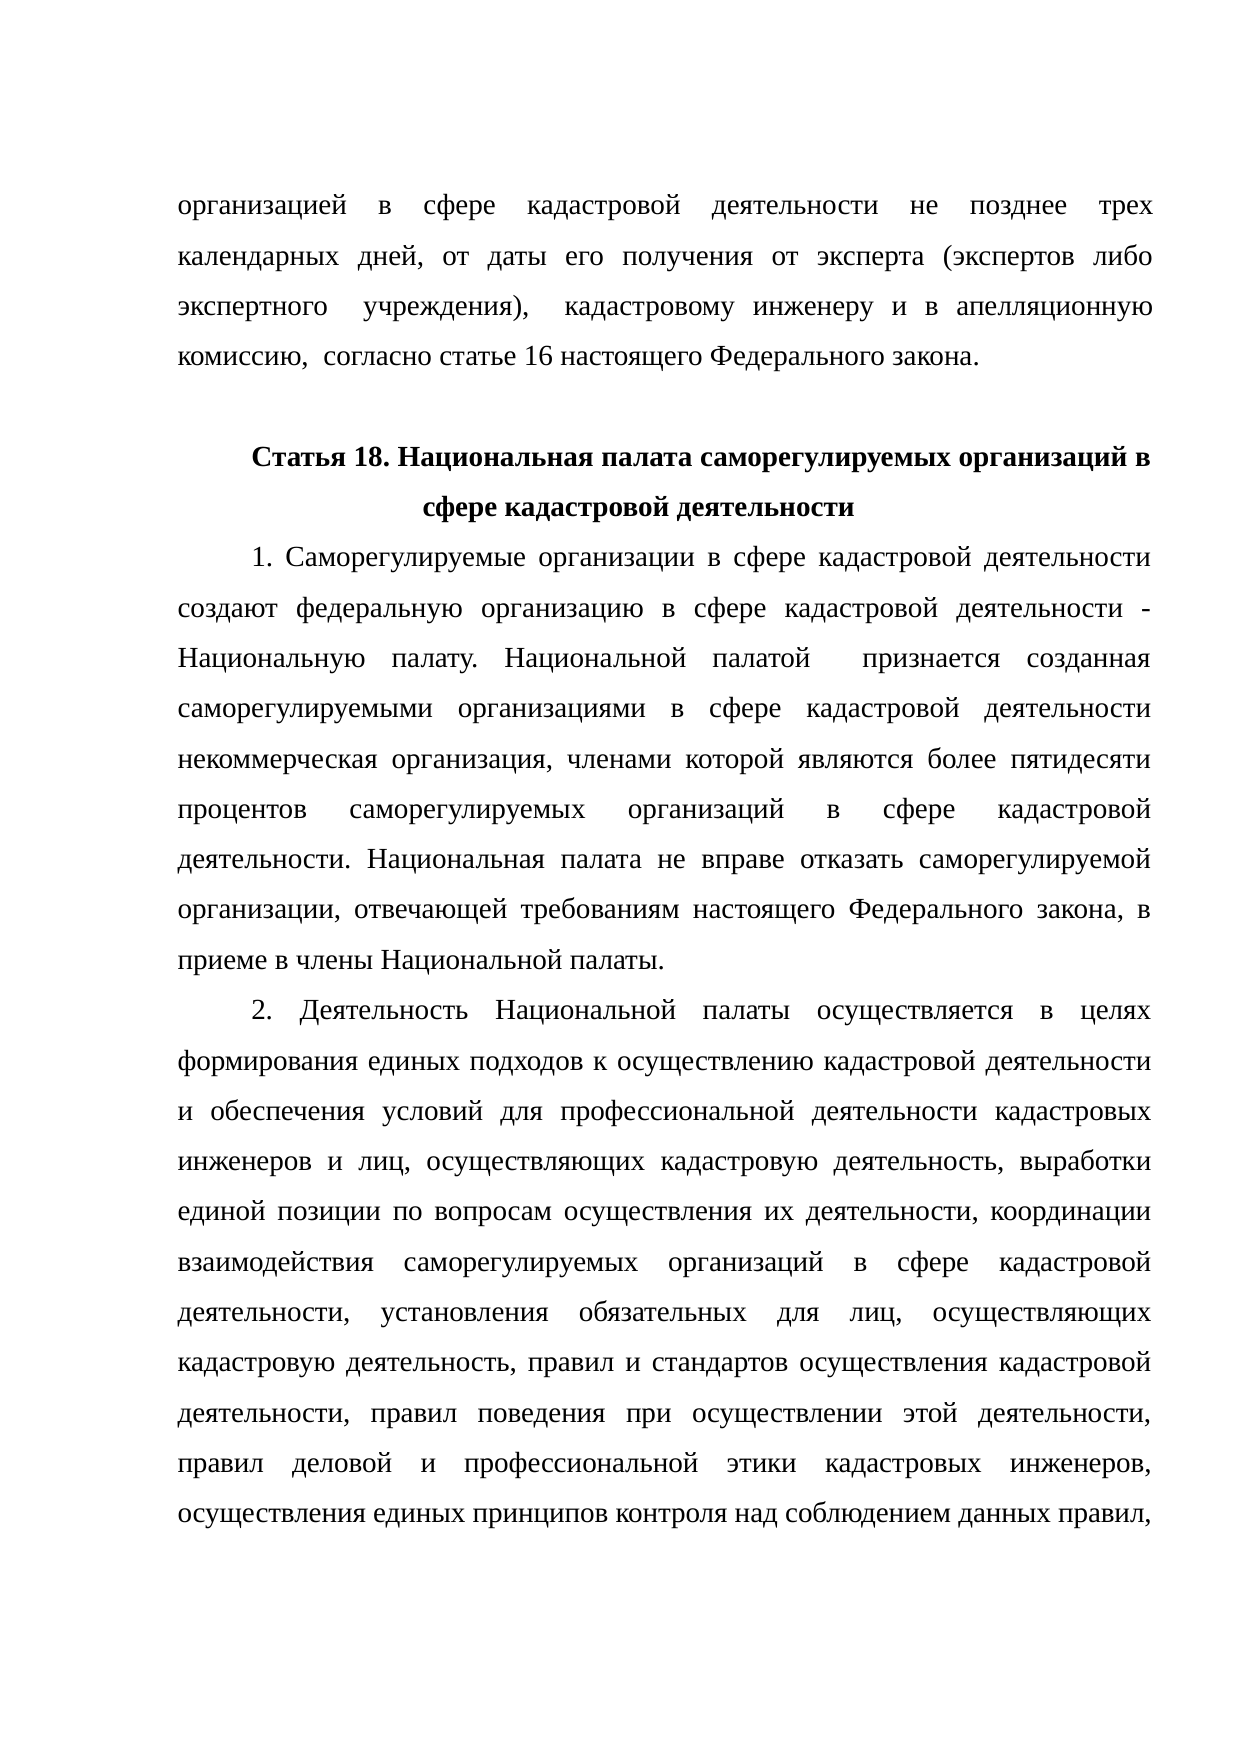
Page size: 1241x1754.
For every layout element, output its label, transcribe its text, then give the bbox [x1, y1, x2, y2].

text 1. Саморегулируемые организации в сфере кадастровой деятельности создают федеральную организацию в сфере кадастровой деятельности - Национальную палату. Национальной палатой признается созданная саморегулируемыми организациями в сфере кадастровой деятельности некоммерческая организация, членами которой являются более пятидесяти процентов саморегулируемых организаций в сфере кадастровой деятельности. Национальная палата не вправе отказать саморегулируемой организации, отвечающей требованиям настоящего Федерального закона, в приеме в члены Национальной палаты. [177, 539, 1152, 976]
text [177, 992, 1152, 1529]
text Статья 18. Национальная палата саморегулируемых организаций в сфере кадастровой деятельности [251, 439, 1152, 523]
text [177, 187, 1154, 372]
